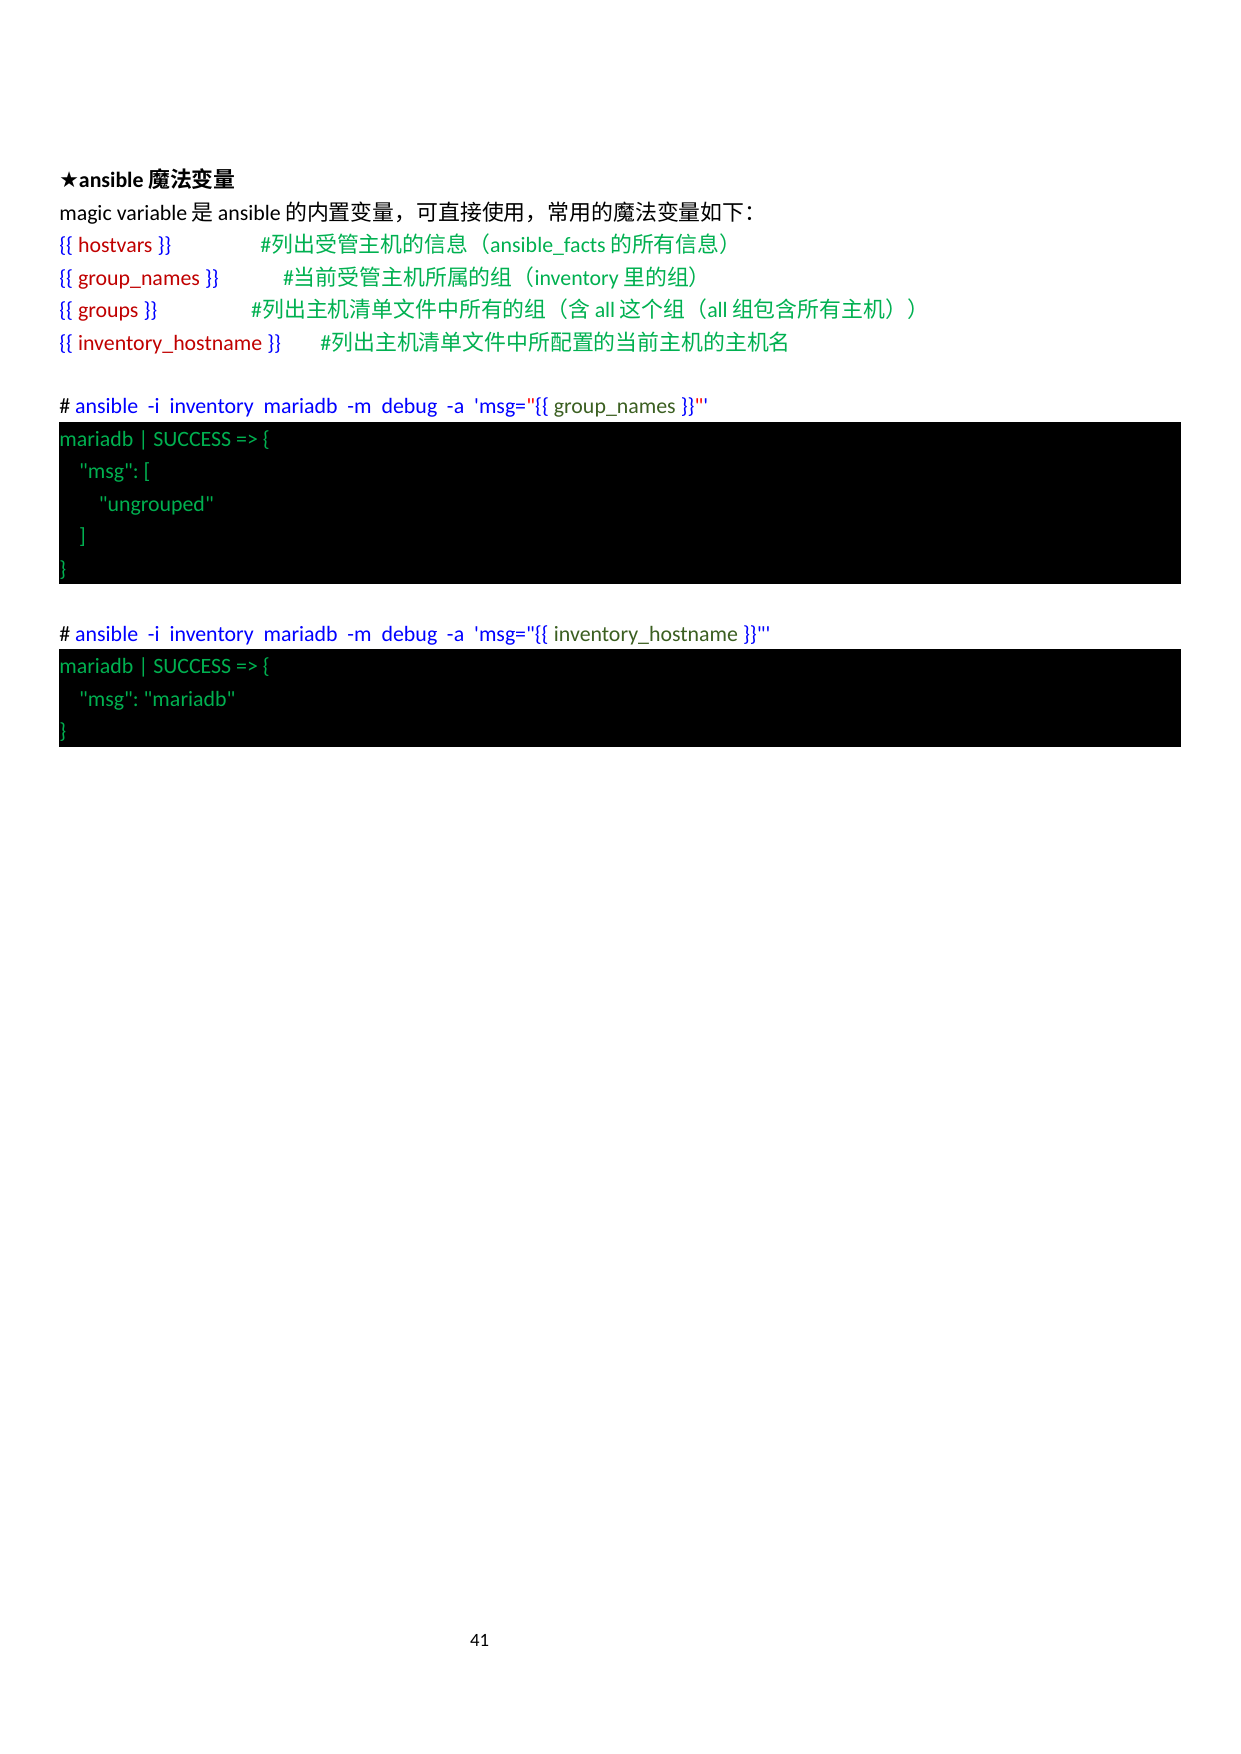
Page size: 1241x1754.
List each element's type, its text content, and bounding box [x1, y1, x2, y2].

text magic variable是ansible的内置变量，可直接使用，常用的魔法变量如下： [59, 194, 1181, 227]
text {{ group_names }} #当前受管主机所属的组（inventory里的组） [59, 259, 1181, 292]
text mariadb | SUCCESS => { [59, 422, 1181, 454]
text {{ inventory_hostname }} #列出主机清单文件中所配置的当前主机的主机名 [59, 324, 1181, 357]
text } [59, 552, 1181, 584]
text # ansible -i inventory mariadb -m debug -a 'msg="{{ group_names }}"' [59, 389, 1181, 422]
text } [59, 714, 1181, 747]
text ★ansible魔法变量 [59, 162, 1181, 194]
text {{ hostvars }} #列出受管主机的信息（ansible_facts的所有信息） [59, 227, 1181, 259]
text # ansible -i inventory mariadb -m debug -a 'msg="{{ inventory_hostname }}"' [59, 617, 1181, 649]
text "msg": [ [59, 454, 1181, 487]
text ] [59, 519, 1181, 552]
text "ungrouped" [59, 487, 1181, 519]
text {{ groups }} #列出主机清单文件中所有的组（含all这个组（all组包含所有主机）） [59, 292, 1181, 324]
text mariadb | SUCCESS => { [59, 649, 1181, 682]
text "msg": "mariadb" [59, 682, 1181, 714]
